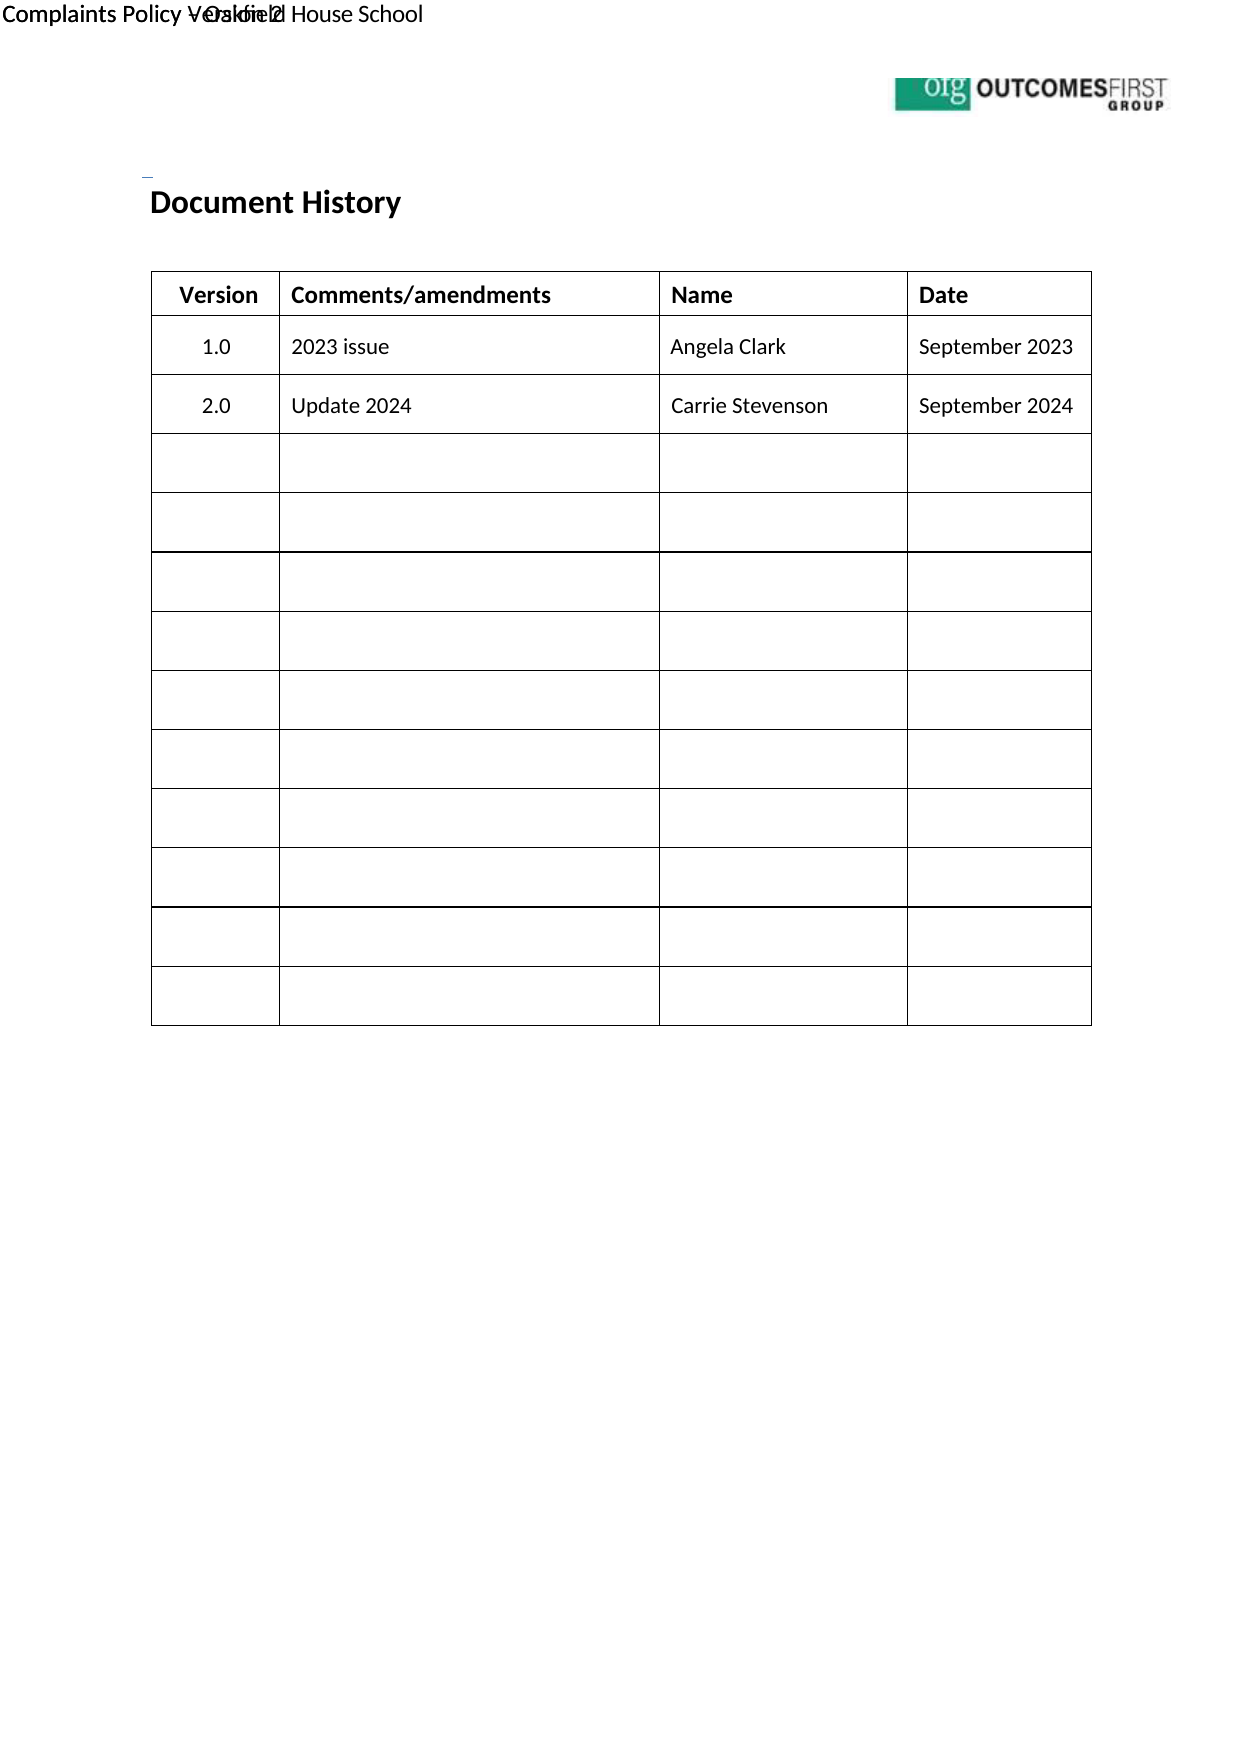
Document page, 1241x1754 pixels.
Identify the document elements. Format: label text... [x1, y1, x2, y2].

table_cell [908, 789, 1091, 847]
table_cell [908, 434, 1091, 492]
table_cell [152, 967, 279, 1025]
table_cell [908, 908, 1091, 966]
table_cell [280, 848, 659, 906]
table_cell [152, 434, 279, 492]
table_header Comments/amendments [280, 272, 659, 315]
table_cell [908, 848, 1091, 906]
table_cell [908, 493, 1091, 551]
table_cell Update 2024 [280, 375, 659, 433]
table_cell Angela Clark [660, 316, 907, 374]
table_cell [280, 434, 659, 492]
table_cell [660, 967, 907, 1025]
table_cell 2023 issue [280, 316, 659, 374]
table_cell 1.0 [152, 316, 279, 374]
table_cell [660, 553, 907, 611]
table_cell [908, 612, 1091, 670]
table_cell [908, 553, 1091, 611]
table_cell Carrie Stevenson [660, 375, 907, 433]
table_cell [660, 730, 907, 788]
table_cell September 2024 [908, 375, 1091, 433]
table_cell [152, 553, 279, 611]
text Document History [150, 181, 1103, 222]
table_cell [660, 789, 907, 847]
table_cell [280, 967, 659, 1025]
table_cell [152, 789, 279, 847]
table_cell [152, 908, 279, 966]
table_header Name [660, 272, 907, 315]
table_cell [152, 612, 279, 670]
table_cell [908, 671, 1091, 729]
table_cell [280, 730, 659, 788]
table_cell [152, 730, 279, 788]
table_cell [660, 434, 907, 492]
table_cell [152, 848, 279, 906]
table_cell [280, 789, 659, 847]
table_cell [152, 671, 279, 729]
table_header Version [152, 272, 279, 315]
table_cell [908, 730, 1091, 788]
table_cell [280, 671, 659, 729]
table_cell [660, 671, 907, 729]
table_cell [280, 493, 659, 551]
table_cell [152, 493, 279, 551]
table_header Date [908, 272, 1091, 315]
table_cell [908, 967, 1091, 1025]
table_cell [660, 612, 907, 670]
table_cell [660, 493, 907, 551]
table_cell [280, 612, 659, 670]
table_cell [660, 848, 907, 906]
table_cell 2.0 [152, 375, 279, 433]
table_cell [280, 553, 659, 611]
table_cell [660, 908, 907, 966]
table_cell September 2023 [908, 316, 1091, 374]
table_cell [280, 908, 659, 966]
